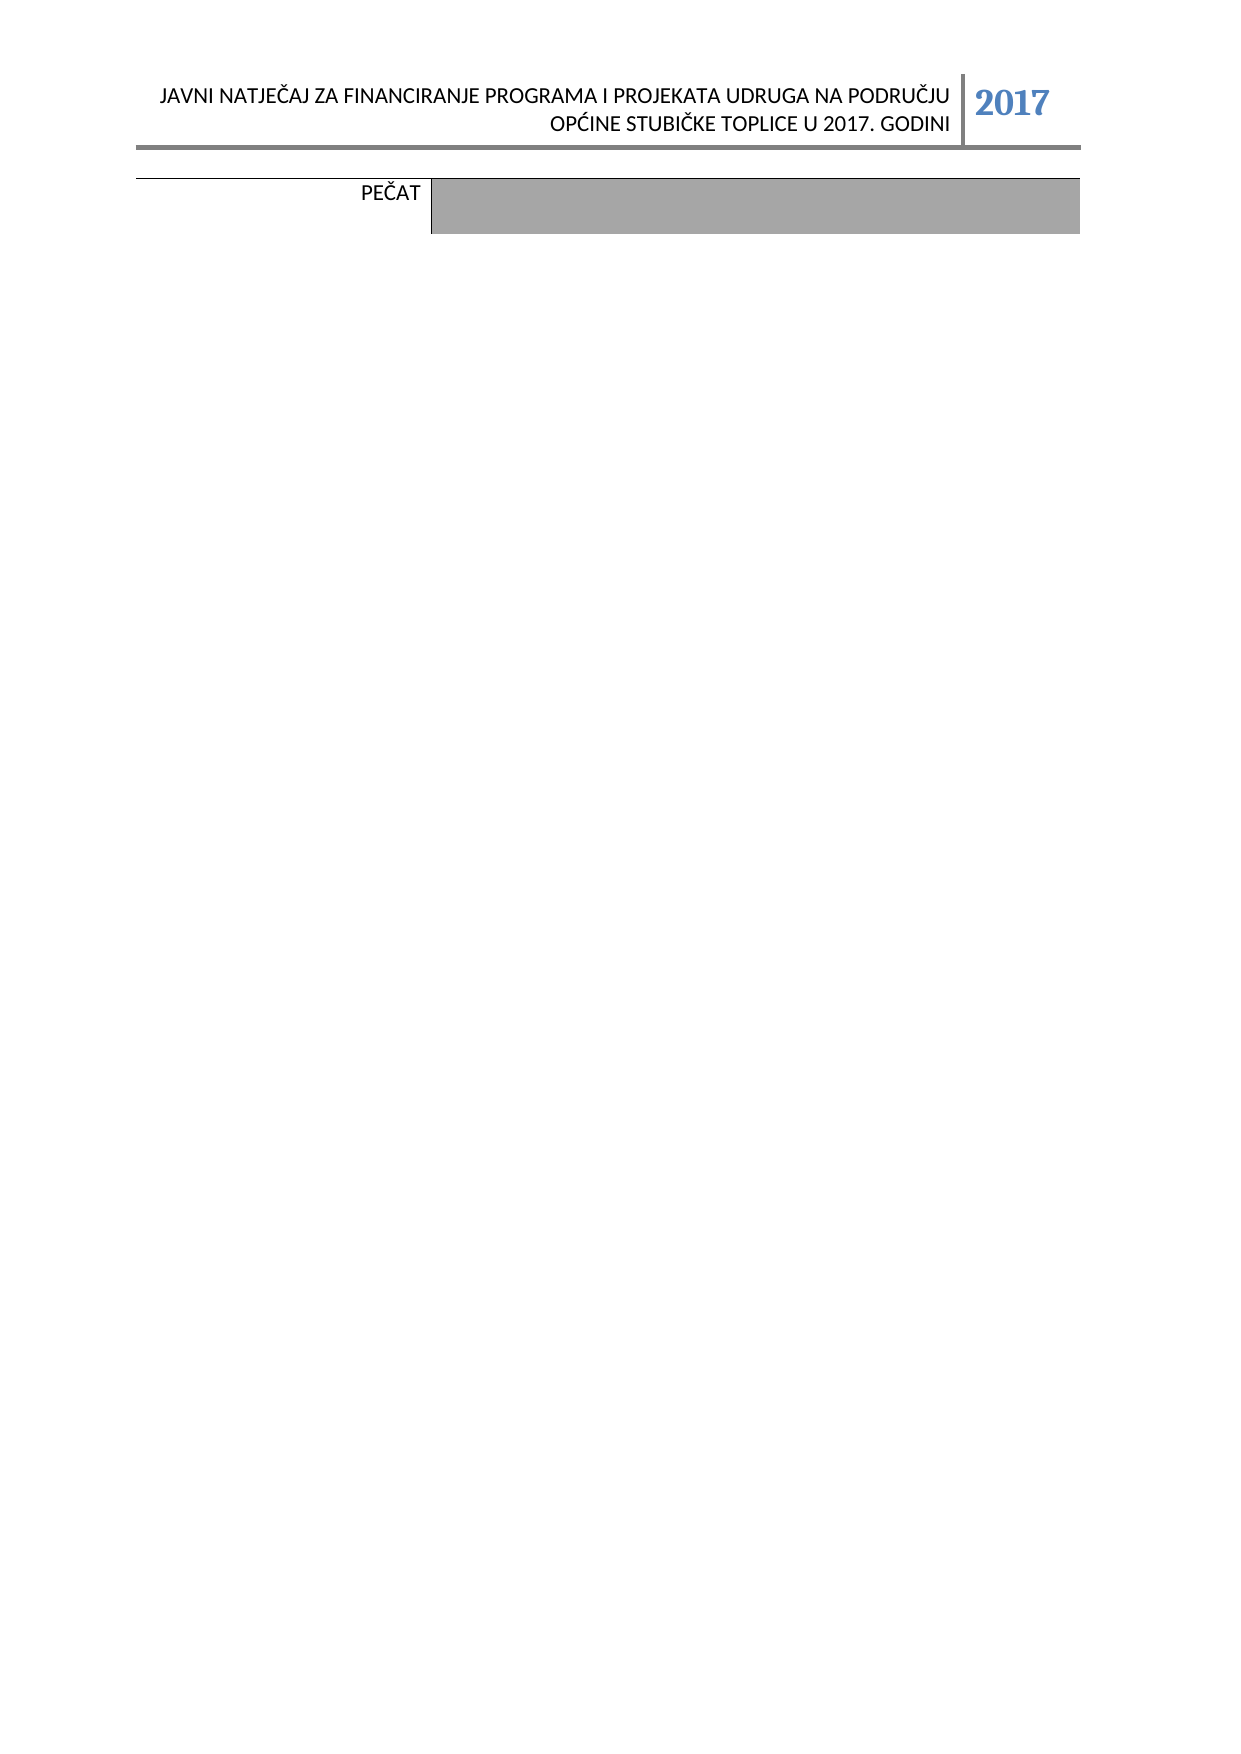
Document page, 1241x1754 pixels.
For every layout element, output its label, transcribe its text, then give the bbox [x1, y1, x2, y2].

table_cell PEČAT [136, 179, 431, 234]
table_cell [432, 179, 1080, 234]
